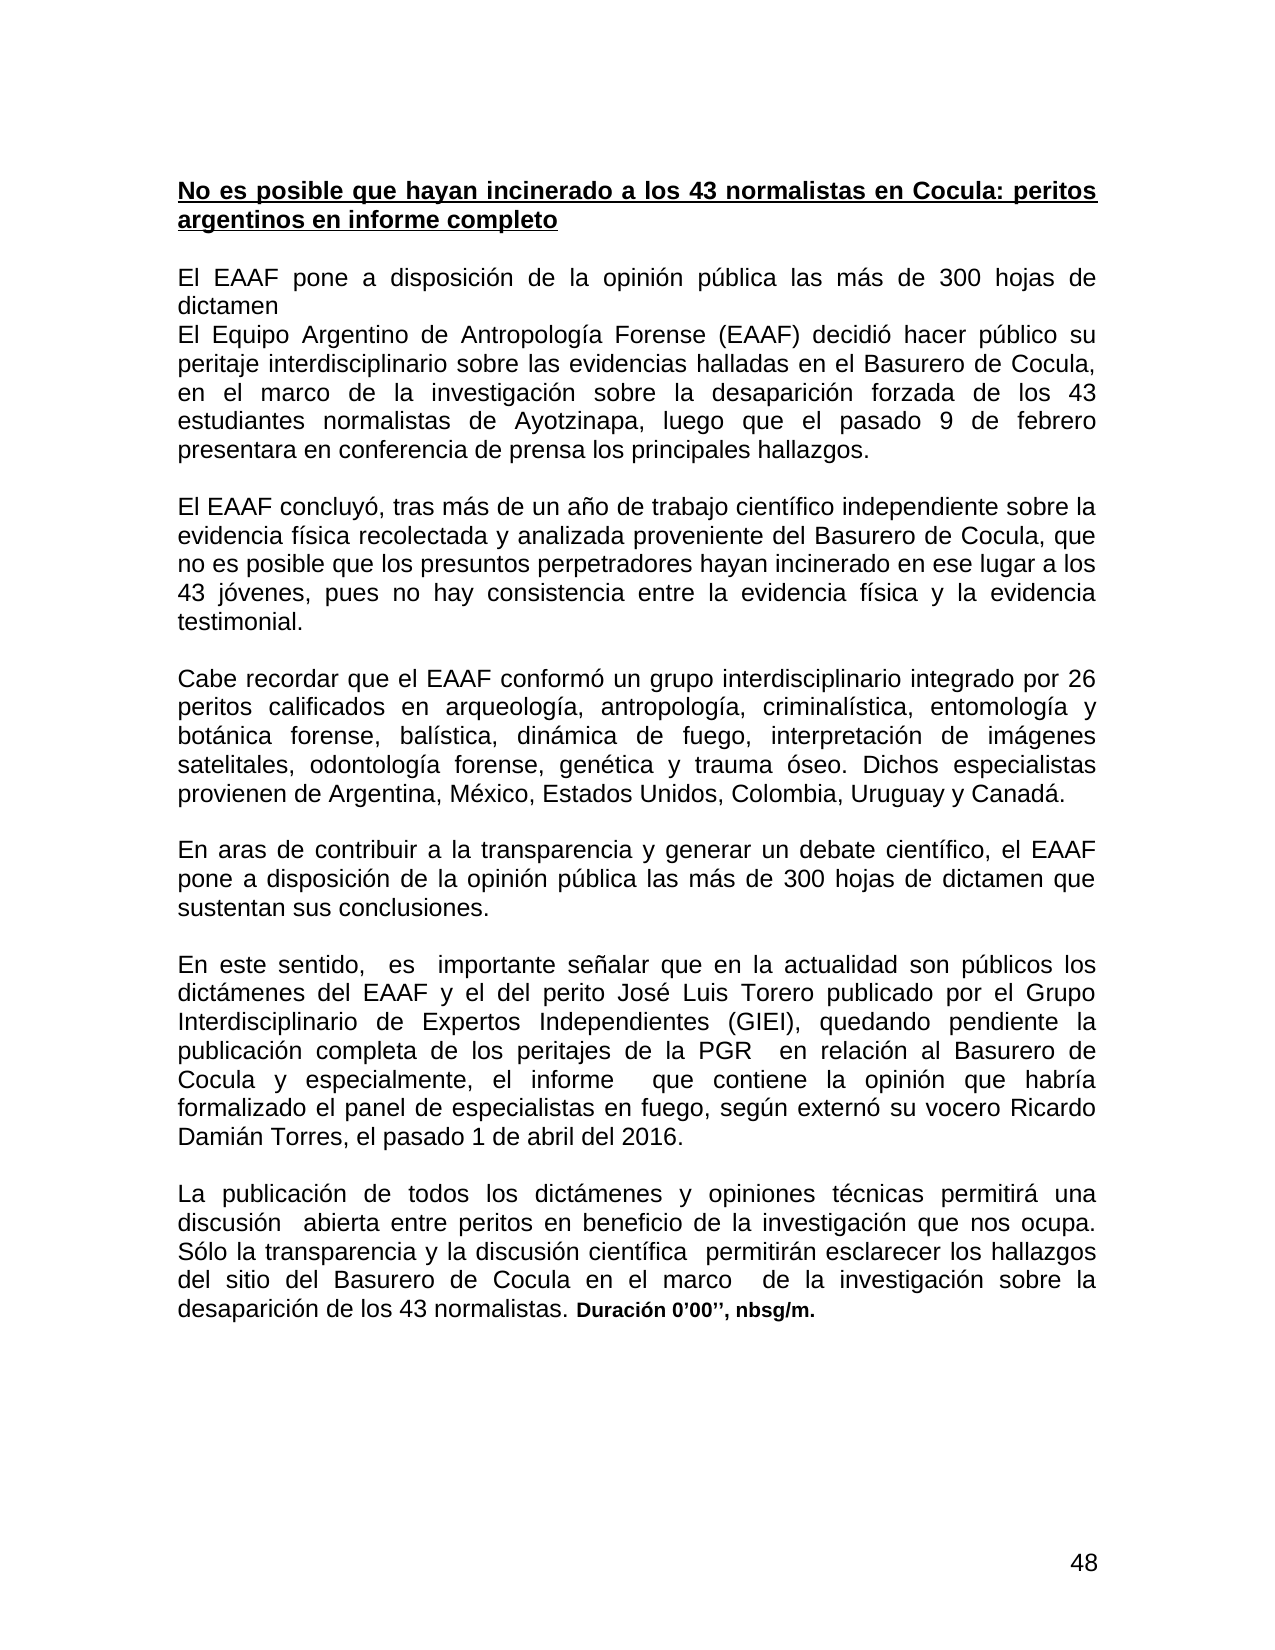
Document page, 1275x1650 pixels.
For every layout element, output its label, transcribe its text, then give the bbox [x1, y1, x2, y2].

text No es posible que hayan incinerado a los 43 normalistas en Cocula: peritos argentinos en informe completo [177, 176, 1098, 201]
text El Equipo Argentino de Antropología Forense (EAAF) decidió hacer público su peritaje interdisciplinario sobre las evidencias halladas en el Basurero de Cocula, en el marco de la investigación sobre la desaparición forzada de los 43 estudiantes normalistas de Ayotzinapa, luego que el pasado 9 de febrero presentara en conferencia de prensa los principales hallazgos. [177, 320, 1098, 464]
text El EAAF pone a disposición de la opinión pública las más de 300 hojas de dictamen [177, 263, 1098, 320]
text No es posible que hayan incinerado a los 43 normalistas en Cocula: peritos argentinos en informe completo [177, 202, 1098, 234]
text La publicación de todos los dictámenes y opiniones técnicas permitirá una discusión abierta entre peritos en beneficio de la investigación que nos ocupa. Sólo la transparencia y la discusión científica permitirán esclarecer los hallazgos del sitio del Basurero de Cocula en el marco de la investigación sobre la desaparición de los 43 normalistas. Duración 0’00’’, nbsg/m. [177, 1179, 1098, 1323]
text En este sentido, es importante señalar que en la actualidad son públicos los dictámenes del EAAF y el del perito José Luis Torero publicado por el Grupo Interdisciplinario de Expertos Independientes (GIEI), quedando pendiente la publicación completa de los peritajes de la PGR en relación al Basurero de Cocula y especialmente, el informe que contiene la opinión que habría formalizado el panel de especialistas en fuego, según externó su vocero Ricardo Damián Torres, el pasado 1 de abril del 2016. [177, 950, 1098, 1151]
text En aras de contribuir a la transparencia y generar un debate científico, el EAAF pone a disposición de la opinión pública las más de 300 hojas de dictamen que sustentan sus conclusiones. [177, 835, 1098, 922]
text Cabe recordar que el EAAF conformó un grupo interdisciplinario integrado por 26 peritos calificados en arqueología, antropología, criminalística, entomología y botánica forense, balística, dinámica de fuego, interpretación de imágenes satelitales, odontología forense, genética y trauma óseo. Dichos especialistas provienen de Argentina, México, Estados Unidos, Colombia, Uruguay y Canadá. [177, 664, 1098, 807]
text El EAAF concluyó, tras más de un año de trabajo científico independiente sobre la evidencia física recolectada y analizada proveniente del Basurero de Cocula, que no es posible que los presuntos perpetradores hayan incinerado en ese lugar a los 43 jóvenes, pues no hay consistencia entre la evidencia física y la evidencia testimonial. [177, 492, 1098, 636]
